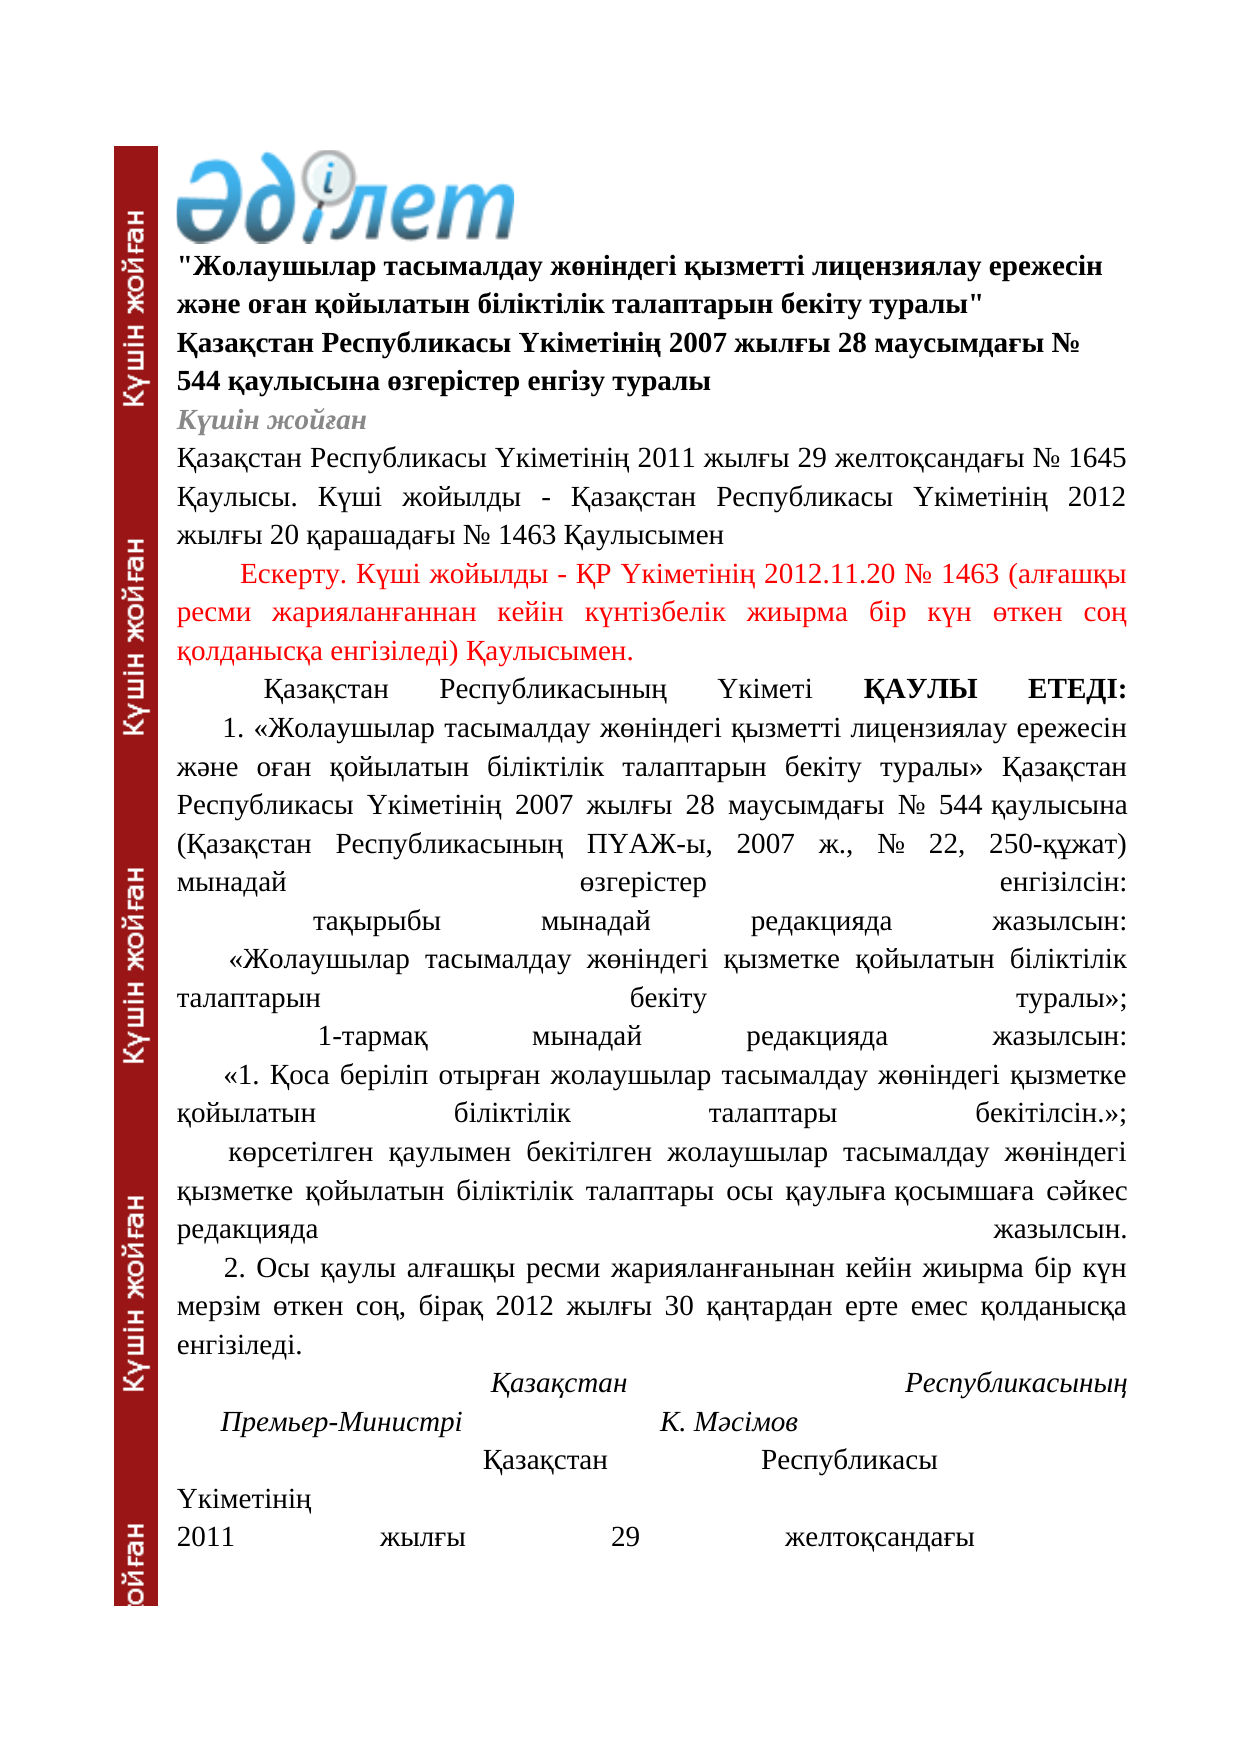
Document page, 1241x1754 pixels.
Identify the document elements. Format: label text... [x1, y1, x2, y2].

picture [114, 397, 158, 402]
picture [114, 1360, 158, 1365]
picture [114, 435, 158, 440]
picture [114, 146, 158, 248]
text Күшін жойған [112, 402, 1128, 435]
picture [114, 1437, 158, 1442]
text Қазақстан Республикасы Үкіметінің 2011 жылғы 29 желтоқсандағы № 1645 қаулысына қосымша [112, 1442, 1128, 1553]
text Қазақстан Республикасы Үкіметінің 2011 жылғы 29 желтоқсандағы № 1645 Қаулысы. Күші жойылды - Қазақстан Республикасы Үкіметінің 2012 жылғы 20 қарашадағы № 1463 Қаулысымен [112, 440, 1128, 551]
picture [114, 1553, 158, 1606]
picture [114, 667, 158, 672]
text Қазақстан Республикасының Үкіметі ҚАУЛЫ ЕТЕДІ: 1. «Жолаушылар тасымалдау жөніндегі қызметті лицензиялау ережесін және оған қойылатын біліктілік талаптарын бекіту туралы» Қазақстан Республикасы Үкіметінің 2007 жылғы 28 маусымдағы № 544 қаулысына (Қазақстан Республикасының ПҮАЖ-ы, 2007 ж., № 22, 250-құжат) мынадай өзгерістер енгізілсін: тақырыбы мынадай редакцияда жазылсын: «Жолаушылар тасымалдау жөніндегі қызметке қойылатын біліктілік талаптарын бекіту туралы»; 1-тармақ мынадай редакцияда жазылсын: «1. Қоса беріліп отырған жолаушылар тасымалдау жөніндегі қызметке қойылатын біліктілік талаптары бекітілсін.»; көрсетілген қаулымен бекітілген жолаушылар тасымалдау жөніндегі қызметке қойылатын біліктілік талаптары осы қаулыға қосымшаға сәйкес редакцияда жазылсын. 2. Осы қаулы алғашқы ресми жарияланғанынан кейін жиырма бір күн мерзім өткен соң, бірақ 2012 жылғы 30 қаңтардан ерте емес қолданысқа енгізіледі. [112, 672, 1128, 1360]
picture [176, 150, 515, 244]
text "Жолаушылар тасымалдау жөніндегі қызметті лицензиялау ережесін және оған қойылатын біліктілік талаптарын бекіту туралы" Қазақстан Республикасы Үкіметінің 2007 жылғы 28 маусымдағы № 544 қаулысына өзгерістер енгізу туралы [112, 248, 1128, 397]
text Ескерту. Күші жойылды - ҚР Үкіметінің 2012.11.20 № 1463 (алғашқы ресми жарияланғаннан кейін күнтізбелік жиырма бір күн өткен соң қолданысқа енгізіледі) Қаулысымен. [112, 556, 1128, 667]
picture [114, 551, 158, 556]
text Қазақстан Республикасының Премьер-Министрі К. Мәсімов [112, 1365, 1128, 1437]
